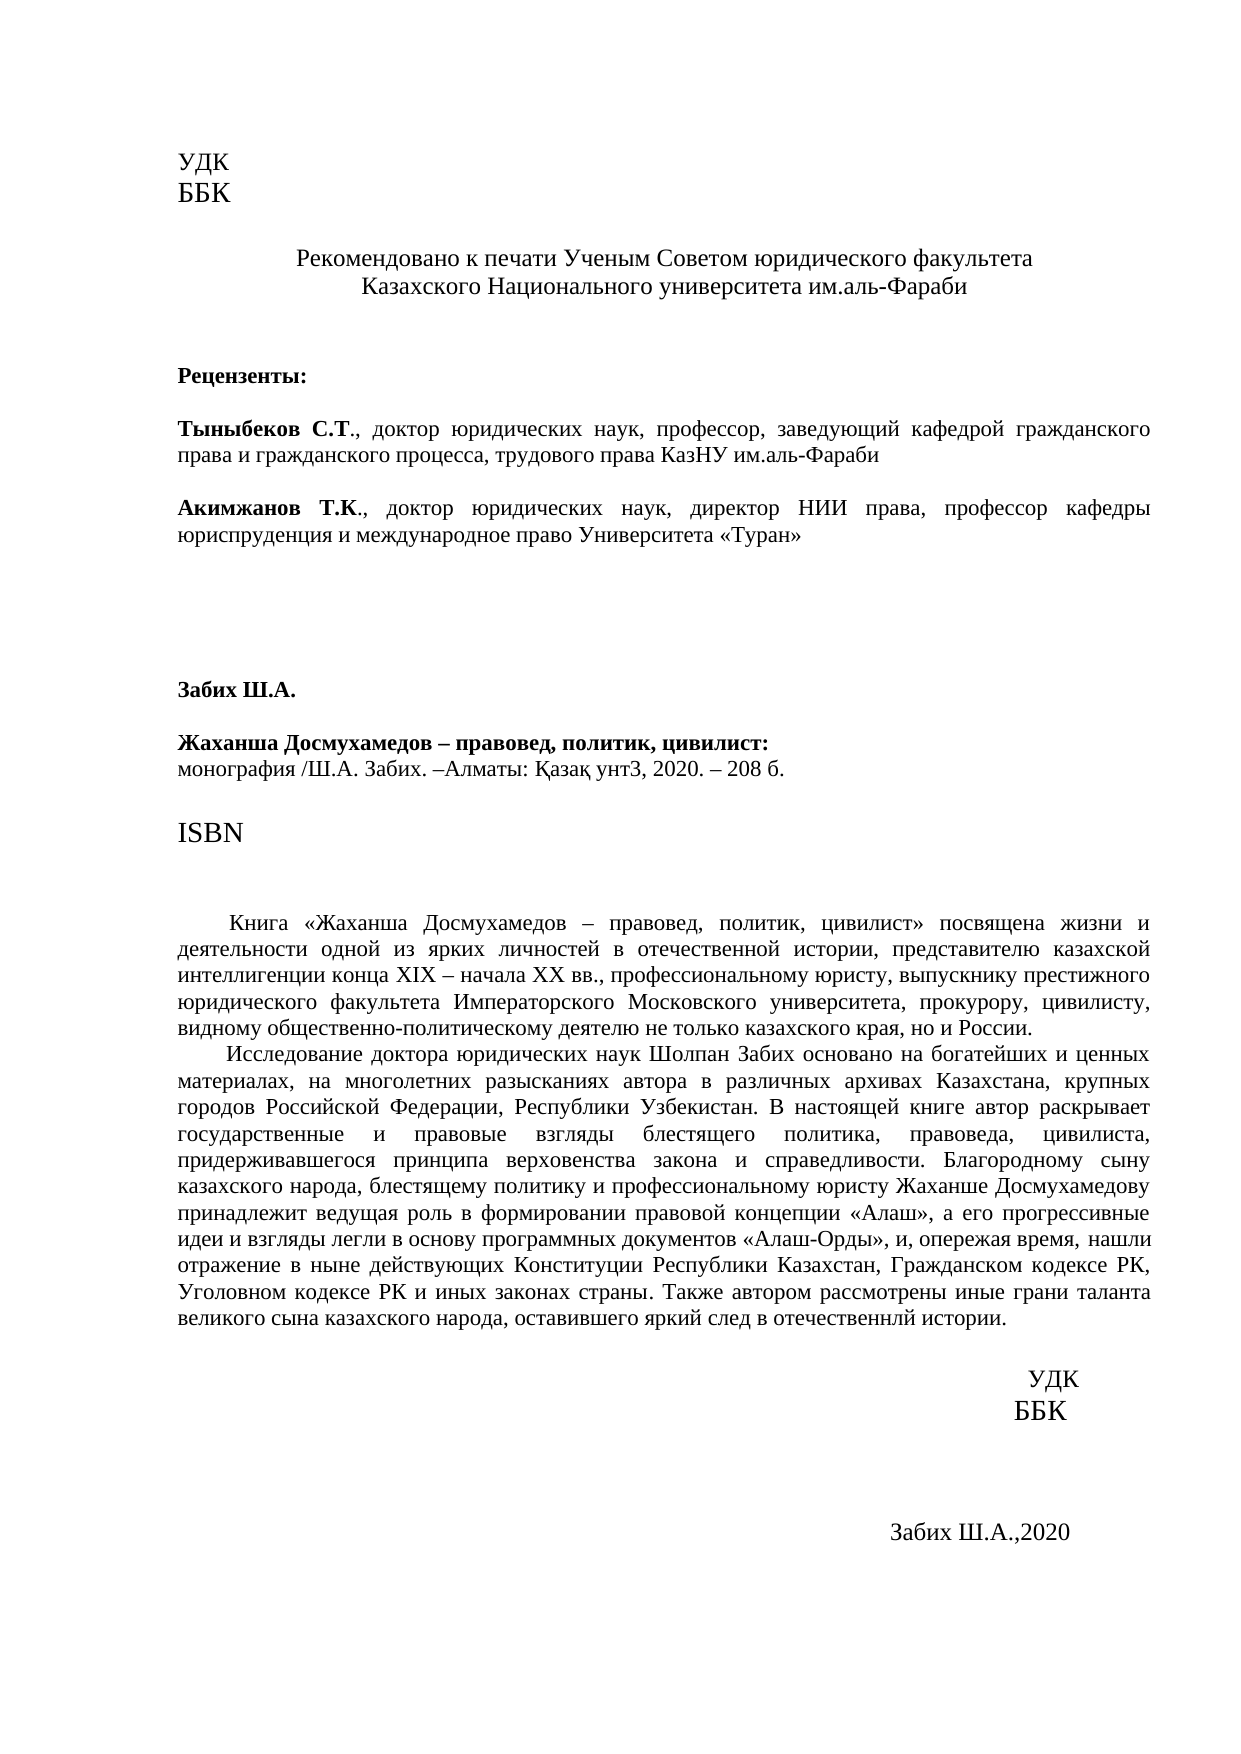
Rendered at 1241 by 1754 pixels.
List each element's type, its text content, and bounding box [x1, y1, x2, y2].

text Рецензенты: [177, 362, 1152, 389]
text Забих Ш.А.,2020 [177, 1517, 1152, 1546]
text Казахского Национального университета им.аль-Фараби [177, 271, 1152, 300]
text Рекомендовано к печати Ученым Советом юридического факультета [177, 243, 1152, 271]
text ББК [177, 1393, 1152, 1426]
text Тыныбеков С.Т., доктор юридических наук, профессор, заведующий кафедрой гражданского права и гражданского процесса, трудового права КазНУ им.аль-Фараби [177, 415, 1152, 468]
text Книга «Жаханша Досмухамедов – правовед, политик, цивилист» посвящена жизни и деятельности одной из ярких личностей в отечественной истории, представителю казахской интеллигенции конца XIX – начала ХХ вв., профессиональному юристу, выпускнику престижного юридического факультета Императорского Московского университета, прокурору, цивилисту, видному общественно-политическому деятелю не только казахского края, но и России. [177, 909, 1152, 1041]
text ISBN [177, 815, 1152, 849]
text УДК [177, 147, 1152, 176]
text Забих Ш.А. [177, 676, 1152, 703]
text УДК [177, 1364, 1152, 1393]
text ББК [177, 176, 1152, 209]
text Акимжанов Т.К., доктор юридических наук, директор НИИ права, профессор кафедры юриспруденция и международное право Университета «Туран» [177, 494, 1152, 547]
text Жаханша Досмухамедов – правовед, политик, цивилист: [177, 729, 1152, 755]
text монография /Ш.А. Забих. –Алматы: Қазақ унт3, 2020. – 208 б. [177, 755, 1152, 782]
text Исследование доктора юридических наук Шолпан Забих основано на богатейших и ценных материалах, на многолетних разысканиях автора в различных архивах Казахстана, крупных городов Российской Федерации, Республики Узбекистан. В настоящей книге автор раскрывает государственные и правовые взгляды блестящего политика, правоведа, цивилиста, придерживавшегося принципа верховенства закона и справедливости. Благородному сыну казахского народа, блестящему политику и профессиональному юристу Жаханше Досмухамедову принадлежит ведущая роль в формировании правовой концепции «Алаш», а его прогрессивные идеи и взгляды легли в основу программных документов «Алаш-Орды», и, опережая время, нашли отражение в ныне действующих Конституции Республики Казахстан, Гражданском кодексе РК, Уголовном кодексе РК и иных законах страны. Также автором рассмотрены иные грани таланта великого сына казахского народа, оставившего яркий след в отечественнлй истории. [177, 1041, 1152, 1330]
